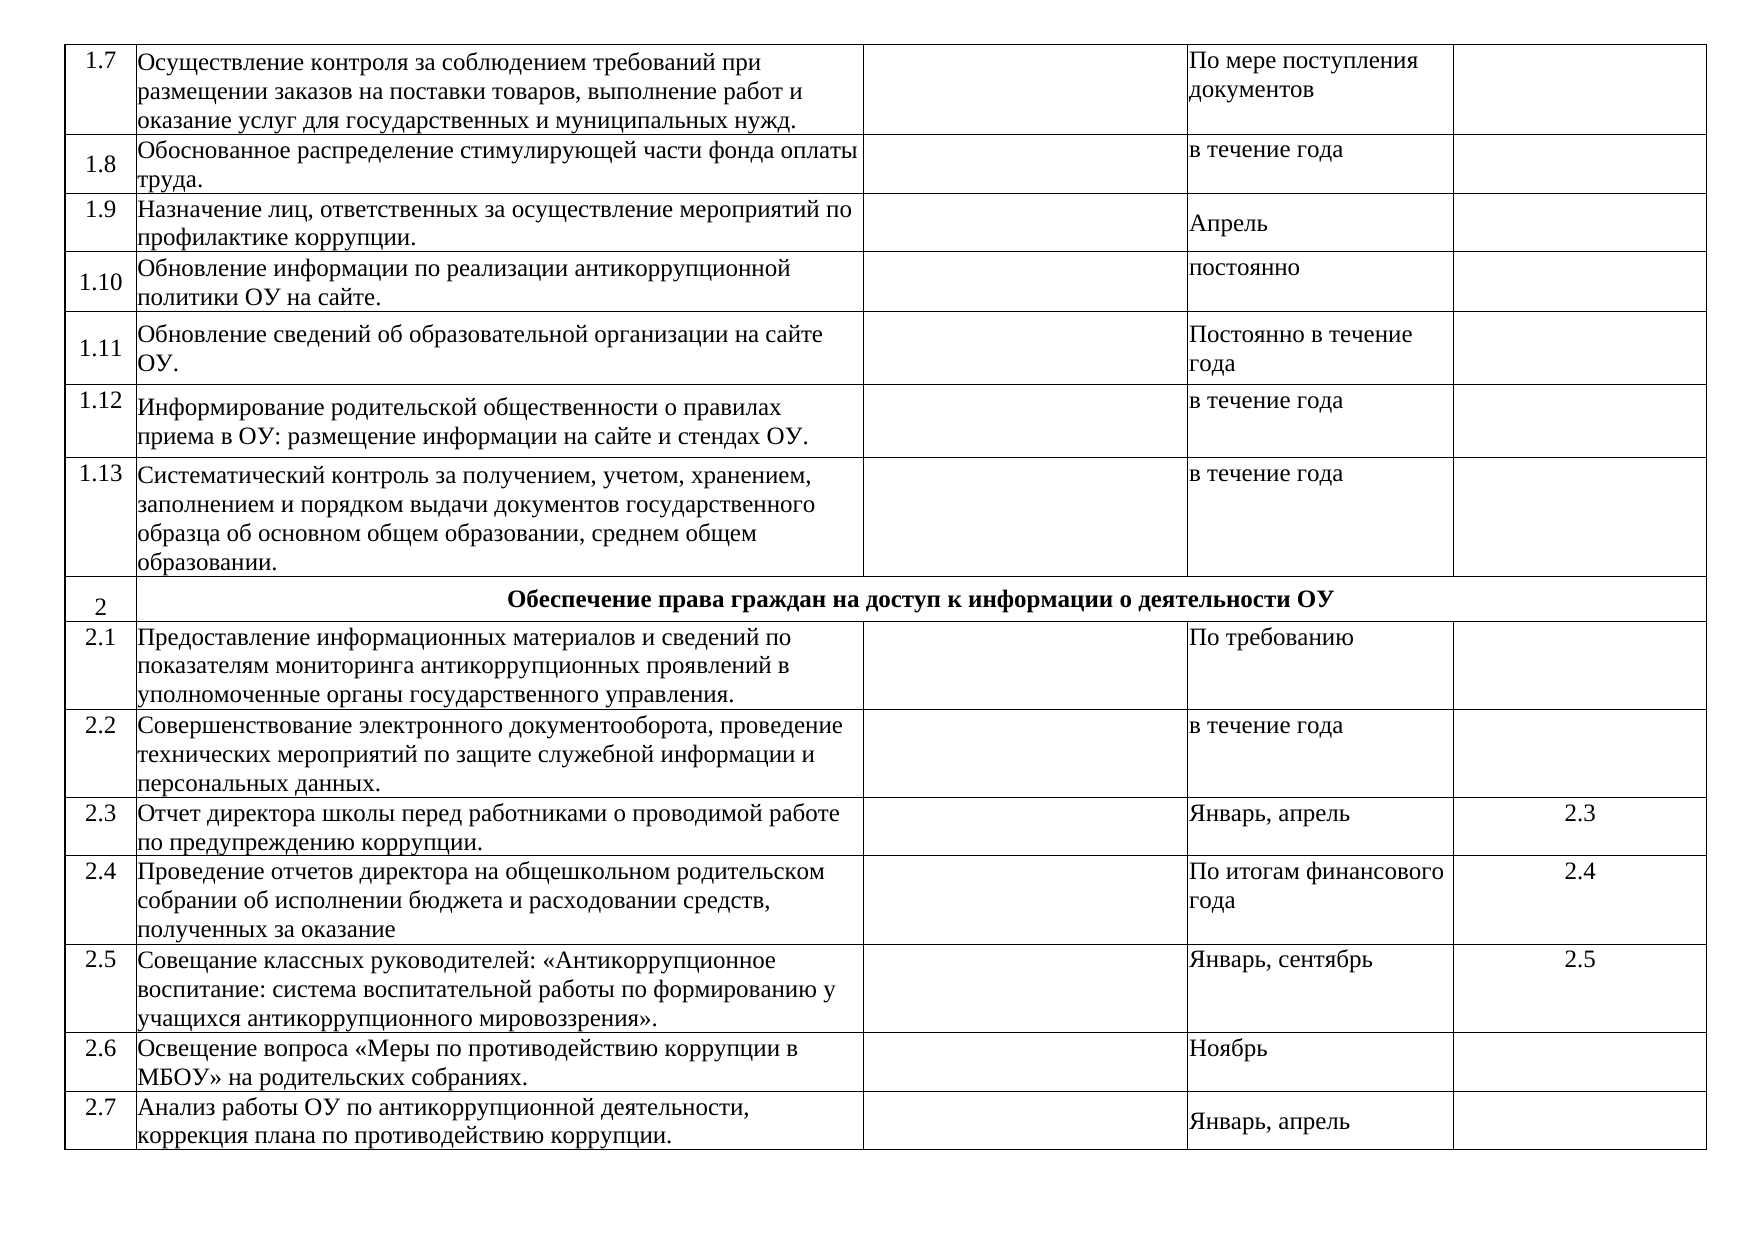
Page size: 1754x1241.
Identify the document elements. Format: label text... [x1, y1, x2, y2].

table_cell Обновление сведений об образовательной организации на сайте ОУ. [137, 312, 863, 384]
table_cell 2 [66, 577, 136, 621]
table_cell [1454, 135, 1706, 193]
table_cell [1454, 312, 1706, 384]
table_header 1.7 [66, 45, 136, 133]
table_cell [864, 252, 1187, 311]
table_cell в течение года [1188, 458, 1453, 576]
table_cell Совещание классных руководителей: «Антикоррупционное воспитание: система воспитательной работы по формированию у учащихся антикоррупционного мировоззрения». [137, 945, 863, 1032]
table_cell Апрель [1188, 194, 1453, 251]
table_cell [1454, 385, 1706, 457]
table_header [1454, 45, 1706, 133]
table_cell Предоставление информационных материалов и сведений по показателям мониторинга антикоррупционных проявлений в уполномоченные органы государственного управления. [137, 622, 863, 709]
table_cell [864, 385, 1187, 457]
table_cell Совершенствование электронного документооборота, проведение технических мероприятий по защите служебной информации и персональных данных. [137, 710, 863, 797]
table_cell 2.2 [66, 710, 136, 797]
table_cell 2.3 [1454, 798, 1706, 855]
table_header Осуществление контроля за соблюдением требований при размещении заказов на поставки товаров, выполнение работ и оказание услуг для государственных и муниципальных нужд. [137, 45, 863, 133]
table_cell Январь, апрель [1188, 1092, 1453, 1149]
table_cell 1.10 [66, 252, 136, 311]
table_cell [864, 710, 1187, 797]
table_cell 2.4 [66, 856, 136, 943]
table_header По мере поступления документов [1188, 45, 1453, 133]
table_cell Январь, апрель [1188, 798, 1453, 855]
table_cell [1454, 458, 1706, 576]
table_cell [1454, 252, 1706, 311]
table_cell Январь, сентябрь [1188, 945, 1453, 1032]
table_cell По требованию [1188, 622, 1453, 709]
table_cell [864, 1033, 1187, 1091]
table_cell Постоянно в течение года [1188, 312, 1453, 384]
table_cell [864, 458, 1187, 576]
table_cell [864, 135, 1187, 193]
table_cell 1.12 [66, 385, 136, 457]
table_cell Обеспечение права граждан на доступ к информации о деятельности ОУ [137, 577, 1706, 621]
table_cell 2.7 [66, 1092, 136, 1149]
table_cell [864, 1092, 1187, 1149]
table_cell [1454, 194, 1706, 251]
table_header [864, 45, 1187, 133]
table_cell 2.3 [66, 798, 136, 855]
table_cell [864, 798, 1187, 855]
table_cell Обоснованное распределение стимулирующей части фонда оплаты труда. [137, 135, 863, 193]
table_cell [1454, 622, 1706, 709]
table_cell 2.5 [66, 945, 136, 1032]
table_cell [1454, 710, 1706, 797]
table_cell По итогам финансового года [1188, 856, 1453, 943]
table_cell [864, 312, 1187, 384]
table_cell [864, 856, 1187, 943]
table_cell Ноябрь [1188, 1033, 1453, 1091]
table_cell [1454, 1092, 1706, 1149]
table_cell Анализ работы ОУ по антикоррупционной деятельности, коррекция плана по противодействию коррупции. [137, 1092, 863, 1149]
table_cell 1.13 [66, 458, 136, 576]
table_cell Назначение лиц, ответственных за осуществление мероприятий по профилактике коррупции. [137, 194, 863, 251]
table_cell 1.8 [66, 135, 136, 193]
table_cell Обновление информации по реализации антикоррупционной политики ОУ на сайте. [137, 252, 863, 311]
table_cell Проведение отчетов директора на общешкольном родительском собрании об исполнении бюджета и расходовании средств, полученных за оказание ПДОУ. [137, 856, 863, 943]
table_cell [864, 622, 1187, 709]
table_cell 1.9 [66, 194, 136, 251]
table_cell [1454, 1033, 1706, 1091]
table_cell 2.5 [1454, 945, 1706, 1032]
table_cell в течение года [1188, 135, 1453, 193]
table_cell 2.6 [66, 1033, 136, 1091]
table_cell Отчет директора школы перед работниками о проводимой работе по предупреждению коррупции. [137, 798, 863, 855]
table_cell Систематический контроль за получением, учетом, хранением, заполнением и порядком выдачи документов государственного образца об основном общем образовании, среднем общем образовании. [137, 458, 863, 576]
table_cell [864, 945, 1187, 1032]
table_cell 2.1 [66, 622, 136, 709]
table_cell 1.11 [66, 312, 136, 384]
table_cell постоянно [1188, 252, 1453, 311]
table_cell [864, 194, 1187, 251]
table_cell Освещение вопроса «Меры по противодействию коррупции в МБОУ» на родительских собраниях. [137, 1033, 863, 1091]
table_cell Информирование родительской общественности о правилах приема в ОУ: размещение информации на сайте и стендах ОУ. [137, 385, 863, 457]
table_cell 2.4 [1454, 856, 1706, 943]
table_cell в течение года [1188, 385, 1453, 457]
table_cell в течение года [1188, 710, 1453, 797]
